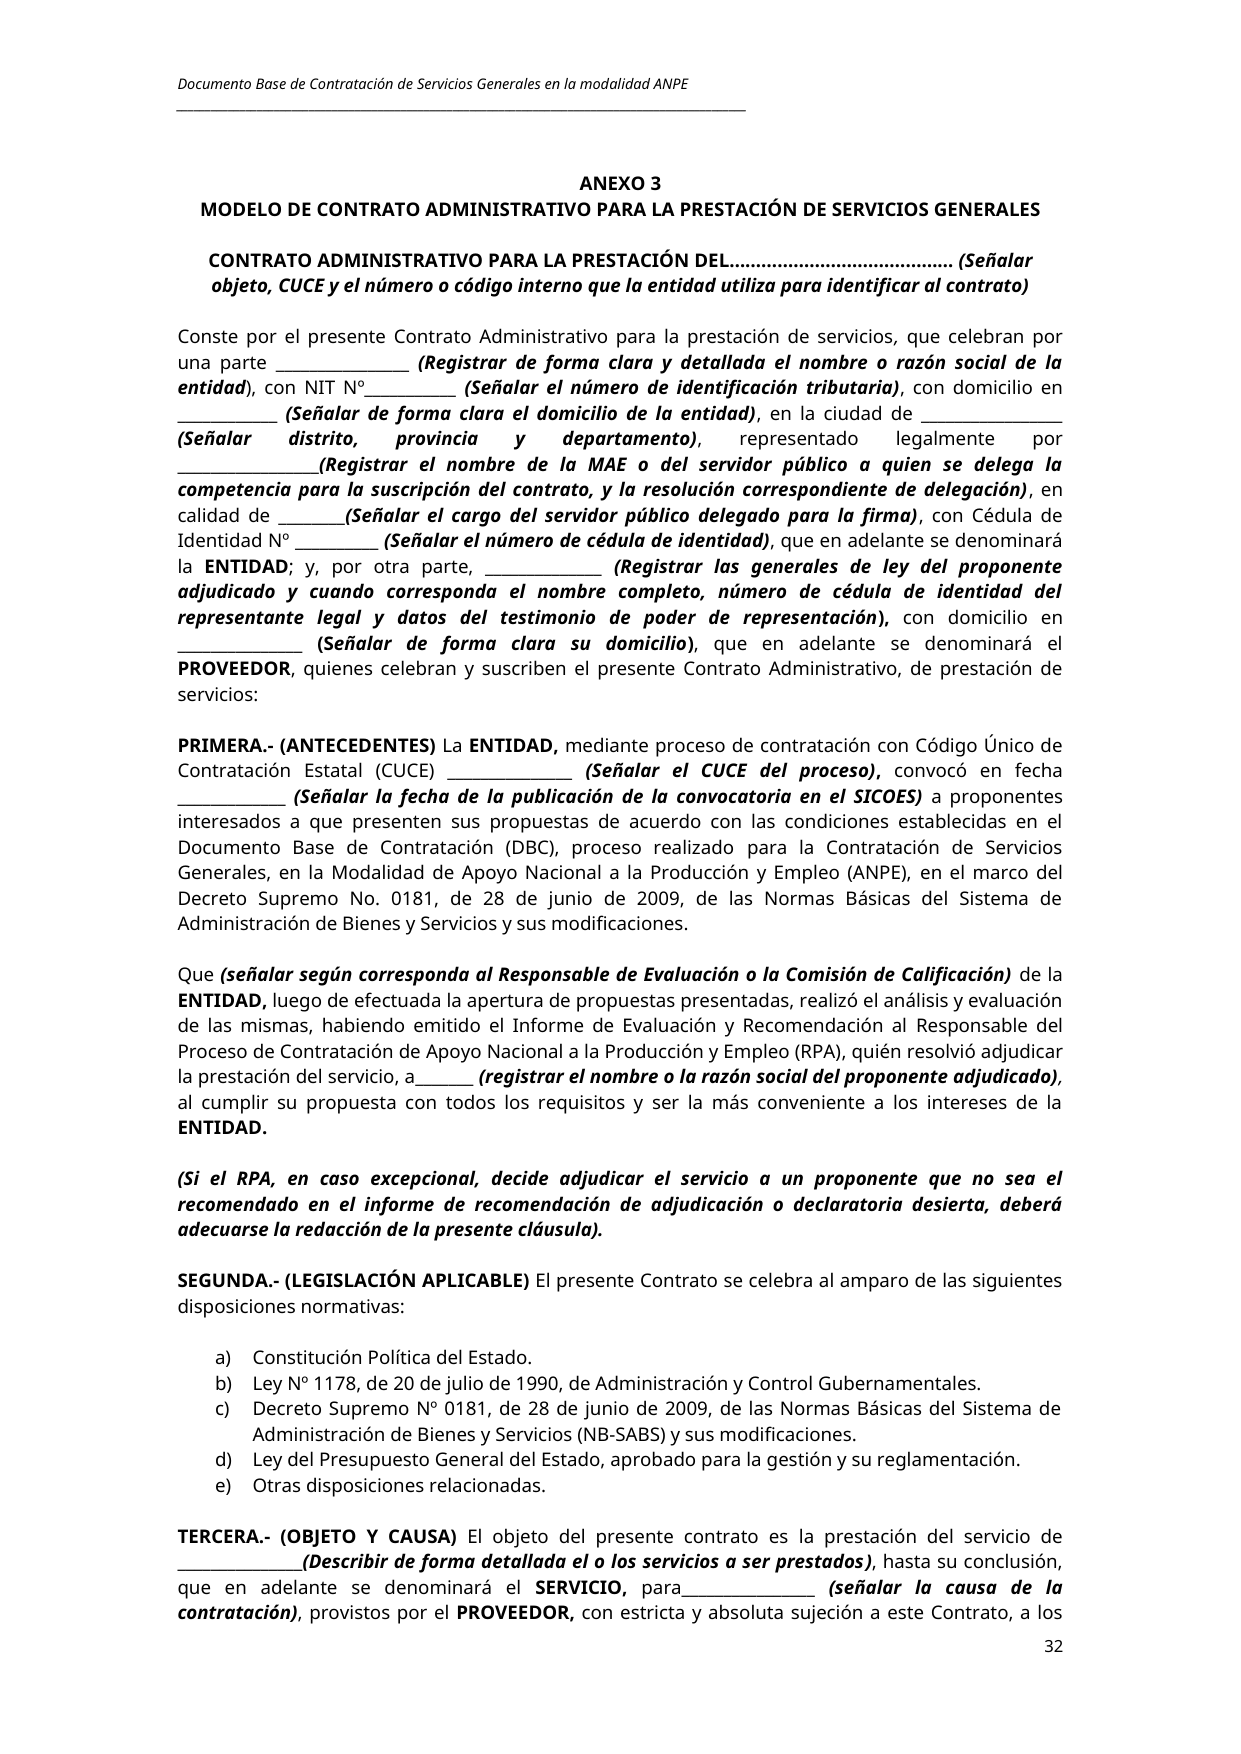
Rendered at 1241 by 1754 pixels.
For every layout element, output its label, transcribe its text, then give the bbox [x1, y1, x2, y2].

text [177, 1523, 1063, 1625]
text Que (señalar según corresponda al Responsable de Evaluación o la Comisión de Calificación) de la ENTIDAD, luego de efectuada la apertura de propuestas presentadas, realizó el análisis y evaluación de las mismas, habiendo emitido el Informe de Evaluación y Recomendación al Responsable del Proceso de Contratación de Apoyo Nacional a la Producción y Empleo (RPA), quién resolvió adjudicar la prestación del servicio, a_______ (registrar el nombre o la razón social del proponente adjudicado), al cumplir su propuesta con todos los requisitos y ser la más conveniente a los intereses de la ENTIDAD. [177, 962, 1063, 1140]
list Otras disposiciones relacionadas. [215, 1472, 1063, 1497]
text PRIMERA.- (ANTECEDENTES) La ENTIDAD, mediante proceso de contratación con Código Único de Contratación Estatal (CUCE) _______________ (Señalar el CUCE del proceso), convocó en fecha _____________ (Señalar la fecha de la publicación de la convocatoria en el SICOES) a proponentes interesados a que presenten sus propuestas de acuerdo con las condiciones establecidas en el Documento Base de Contratación (DBC), proceso realizado para la Contratación de Servicios Generales, en la Modalidad de Apoyo Nacional a la Producción y Empleo (ANPE), en el marco del Decreto Supremo No. 0181, de 28 de junio de 2009, de las Normas Básicas del Sistema de Administración de Bienes y Servicios y sus modificaciones. [177, 732, 1063, 936]
text SEGUNDA.- (LEGISLACIÓN APLICABLE) El presente Contrato se celebra al amparo de las siguientes disposiciones normativas: [177, 1268, 1063, 1319]
text MODELO DE CONTRATO ADMINISTRATIVO PARA LA PRESTACIÓN DE SERVICIOS GENERALES [177, 196, 1063, 221]
text CONTRATO ADMINISTRATIVO PARA LA PRESTACIÓN DEL…………………………………… (Señalar objeto, CUCE y el número o código interno que la entidad utiliza para identificar al contrato) [177, 247, 1063, 298]
list Decreto Supremo Nº 0181, de 28 de junio de 2009, de las Normas Básicas del Sistema de Administración de Bienes y Servicios (NB-SABS) y sus modificaciones. [215, 1395, 1063, 1446]
text Conste por el presente Contrato Administrativo para la prestación de servicios, que celebran por una parte ________________ (Registrar de forma clara y detallada el nombre o razón social de la entidad), con NIT Nº___________ (Señalar el número de identificación tributaria), con domicilio en ____________ (Señalar de forma clara el domicilio de la entidad), en la ciudad de _________________ (Señalar distrito, provincia y departamento), representado legalmente por _________________(Registrar el nombre de la MAE o del servidor público a quien se delega la competencia para la suscripción del contrato, y la resolución correspondiente de delegación), en calidad de ________(Señalar el cargo del servidor público delegado para la firma), con Cédula de Identidad Nº __________ (Señalar el número de cédula de identidad), que en adelante se denominará la ENTIDAD; y, por otra parte, ______________ (Registrar las generales de ley del proponente adjudicado y cuando corresponda el nombre completo, número de cédula de identidad del representante legal y datos del testimonio de poder de representación), con domicilio en _______________ (Señalar de forma clara su domicilio), que en adelante se denominará el PROVEEDOR, quienes celebran y suscriben el presente Contrato Administrativo, de prestación de servicios: [177, 323, 1063, 706]
text ANEXO 3 [177, 170, 1063, 196]
list Constitución Política del Estado. [215, 1344, 1063, 1370]
text (Si el RPA, en caso excepcional, decide adjudicar el servicio a un proponente que no sea el recomendado en el informe de recomendación de adjudicación o declaratoria desierta, deberá adecuarse la redacción de la presente cláusula). [177, 1166, 1063, 1242]
list Ley del Presupuesto General del Estado, aprobado para la gestión y su reglamentación. [215, 1446, 1063, 1472]
list Ley Nº 1178, de 20 de julio de 1990, de Administración y Control Gubernamentales. [215, 1370, 1063, 1395]
